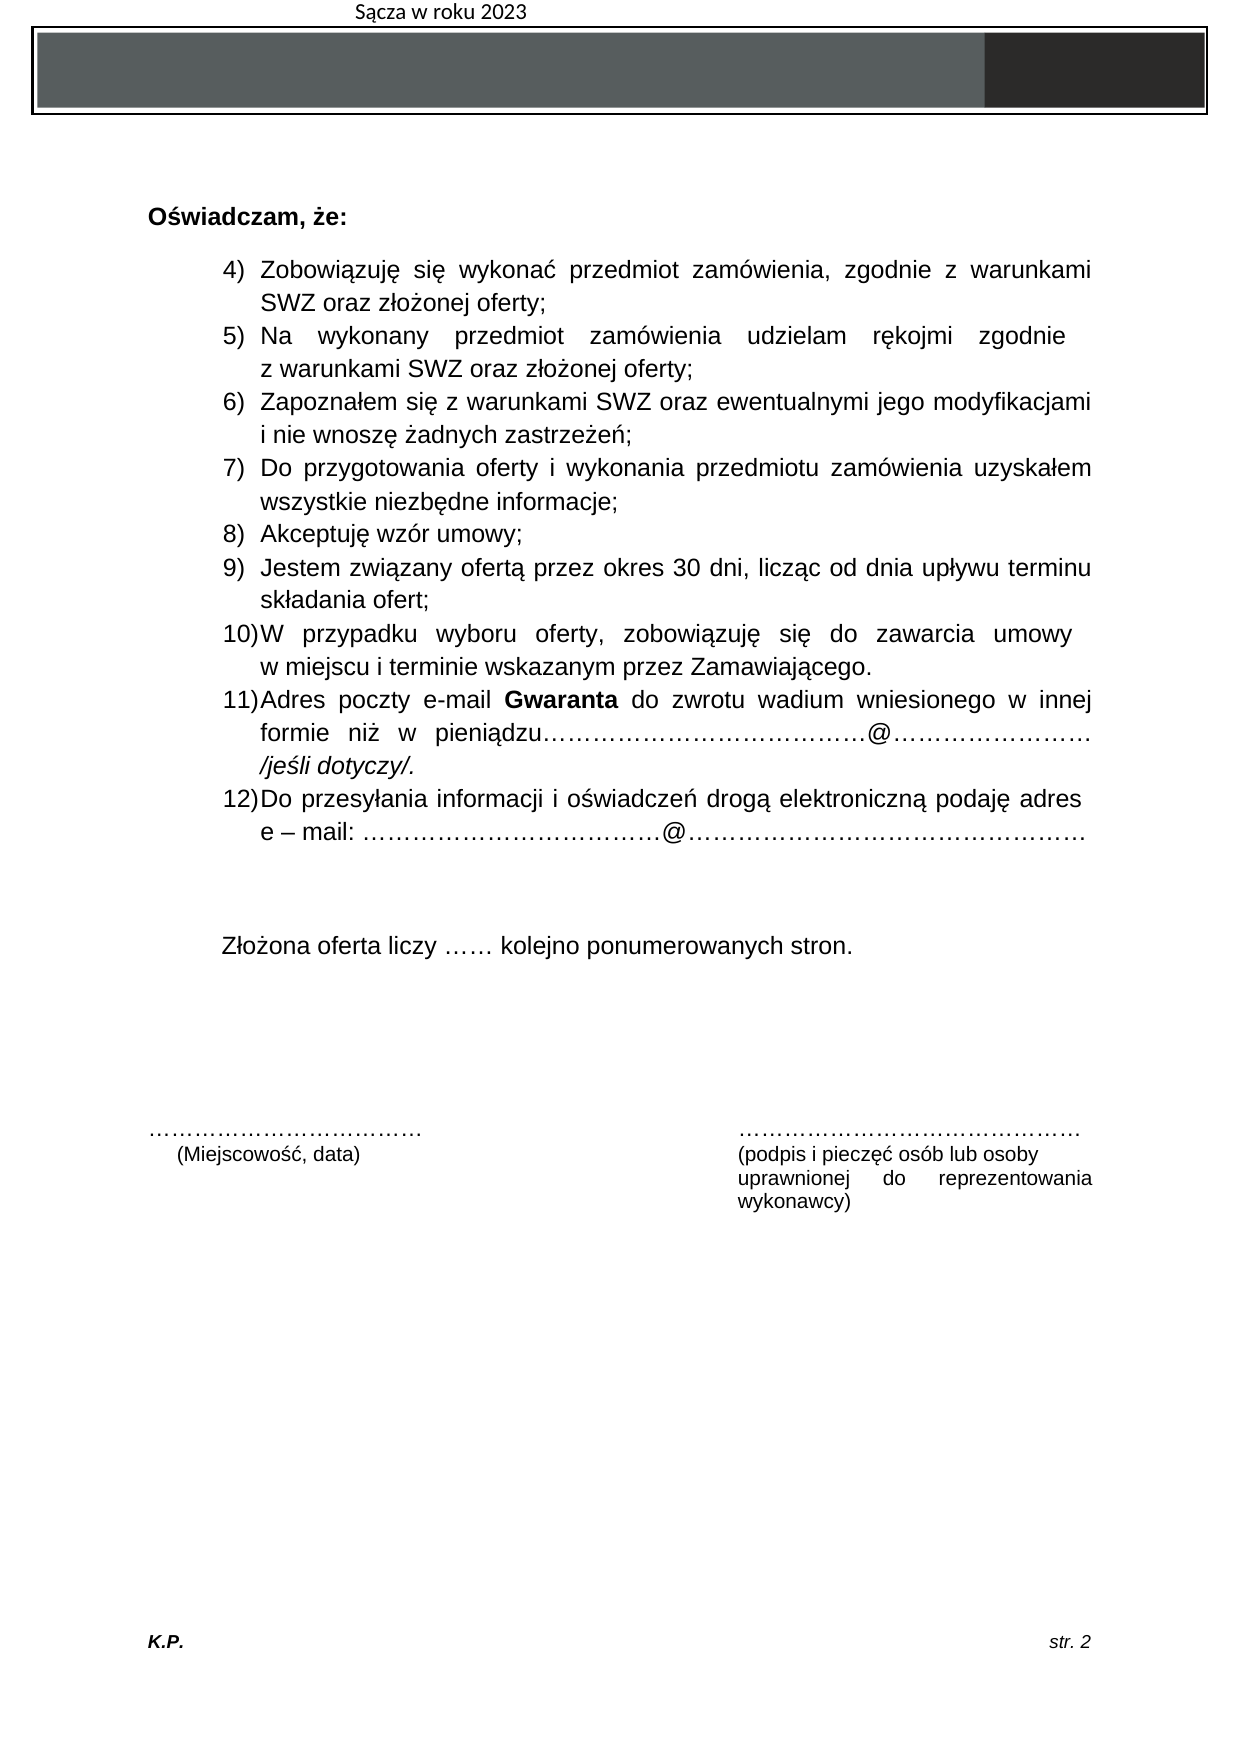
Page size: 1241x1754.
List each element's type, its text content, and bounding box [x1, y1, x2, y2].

list Do przygotowania oferty i wykonania przedmiotu zamówienia uzyskałem wszystkie niezbędne informacje; [223, 453, 1093, 515]
text (Miejscowość, data) (podpis i pieczęć osób lub osoby [148, 1141, 1093, 1165]
text Oświadczam, że: [148, 201, 1093, 230]
list Na wykonany przedmiot zamówienia udzielam rękojmi zgodnie z warunkami SWZ oraz złożonej oferty; [223, 321, 1093, 383]
list W przypadku wyboru oferty, zobowiązuję się do zawarcia umowy w miejscu i terminie wskazanym przez Zamawiającego. [223, 618, 1093, 680]
list Zapoznałem się z warunkami SWZ oraz ewentualnymi jego modyfikacjami i nie wnoszę żadnych zastrzeżeń; [223, 387, 1093, 449]
text uprawnionej do reprezentowania wykonawcy) [738, 1165, 1093, 1213]
list Adres poczty e-mail Gwaranta do zwrotu wadium wniesionego w innej formie niż w pieniądzu…………………………………@…………………… /jeśli dotyczy/. [223, 684, 1093, 779]
list Akceptuję wzór umowy; [223, 519, 1093, 548]
list Zobowiązuję się wykonać przedmiot zamówienia, zgodnie z warunkami SWZ oraz złożonej oferty; [223, 255, 1093, 317]
text Złożona oferta liczy …… kolejno ponumerowanych stron. [221, 931, 1093, 960]
list Jestem związany ofertą przez okres 30 dni, licząc od dnia upływu terminu składania ofert; [223, 552, 1093, 614]
text ……………………………… ……………………………………… [148, 1115, 1093, 1141]
list Do przesyłania informacji i oświadczeń drogą elektroniczną podaję adres e – mail: ………………………………@………………………………………… [223, 784, 1093, 845]
